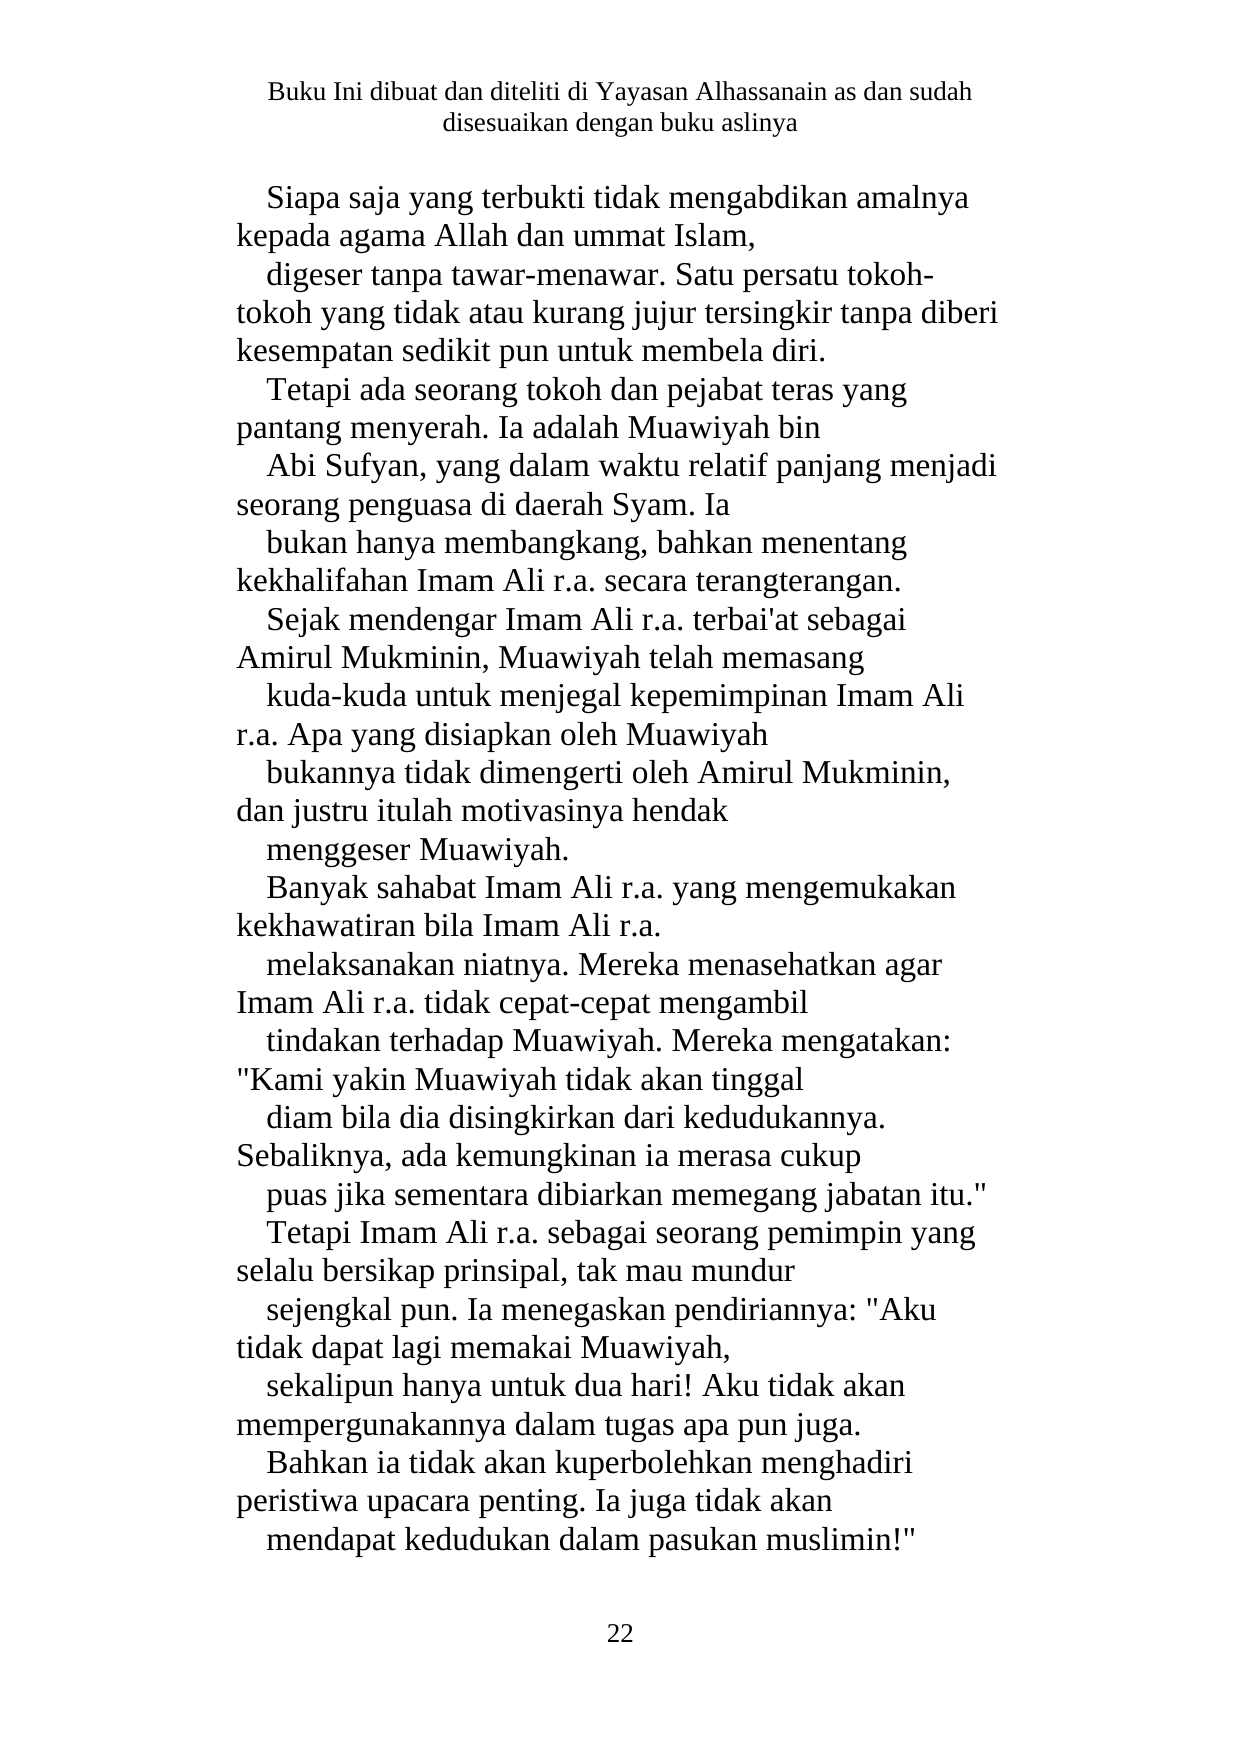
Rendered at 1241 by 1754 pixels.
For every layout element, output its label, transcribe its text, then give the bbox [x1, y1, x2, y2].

text menggeser Muawiyah. [236, 829, 1004, 867]
text digeser tanpa tawar-menawar. Satu persatu tokoh-tokoh yang tidak atau kurang jujur tersingkir tanpa diberi kesempatan sedikit pun untuk membela diri. [236, 254, 1004, 369]
text diam bila dia disingkirkan dari kedudukannya. Sebaliknya, ada kemungkinan ia merasa cukup [236, 1097, 1004, 1174]
text Tetapi ada seorang tokoh dan pejabat teras yang pantang menyerah. Ia adalah Muawiyah bin [236, 369, 1004, 446]
text puas jika sementara dibiarkan memegang jabatan itu." [236, 1174, 1004, 1212]
text kuda-kuda untuk menjegal kepemimpinan Imam Ali r.a. Apa yang disiapkan oleh Muawiyah [236, 676, 1004, 752]
text Bahkan ia tidak akan kuperbolehkan menghadiri peristiwa upacara penting. Ia juga tidak akan [236, 1442, 1004, 1519]
text sejengkal pun. Ia menegaskan pendiriannya: "Aku tidak dapat lagi memakai Muawiyah, [236, 1289, 1004, 1366]
text sekalipun hanya untuk dua hari! Aku tidak akan mempergunakannya dalam tugas apa pun juga. [236, 1366, 1004, 1442]
text Siapa saja yang terbukti tidak mengabdikan amalnya kepada agama Allah dan ummat Islam, [236, 177, 1004, 254]
text Sejak mendengar Imam Ali r.a. terbai'at sebagai Amirul Mukminin, Muawiyah telah memasang [236, 599, 1004, 676]
text Banyak sahabat Imam Ali r.a. yang mengemukakan kekhawatiran bila Imam Ali r.a. [236, 867, 1004, 944]
text bukannya tidak dimengerti oleh Amirul Mukminin, dan justru itulah motivasinya hendak [236, 752, 1004, 829]
text tindakan terhadap Muawiyah. Mereka mengatakan: "Kami yakin Muawiyah tidak akan tinggal [236, 1021, 1004, 1097]
text Tetapi Imam Ali r.a. sebagai seorang pemimpin yang selalu bersikap prinsipal, tak mau mundur [236, 1212, 1004, 1289]
text bukan hanya membangkang, bahkan menentang kekhalifahan Imam Ali r.a. secara terangterangan. [236, 522, 1004, 599]
text Abi Sufyan, yang dalam waktu relatif panjang menjadi seorang penguasa di daerah Syam. Ia [236, 446, 1004, 522]
text melaksanakan niatnya. Mereka menasehatkan agar Imam Ali r.a. tidak cepat-cepat mengambil [236, 944, 1004, 1021]
text mendapat kedudukan dalam pasukan muslimin!" [236, 1519, 1004, 1557]
